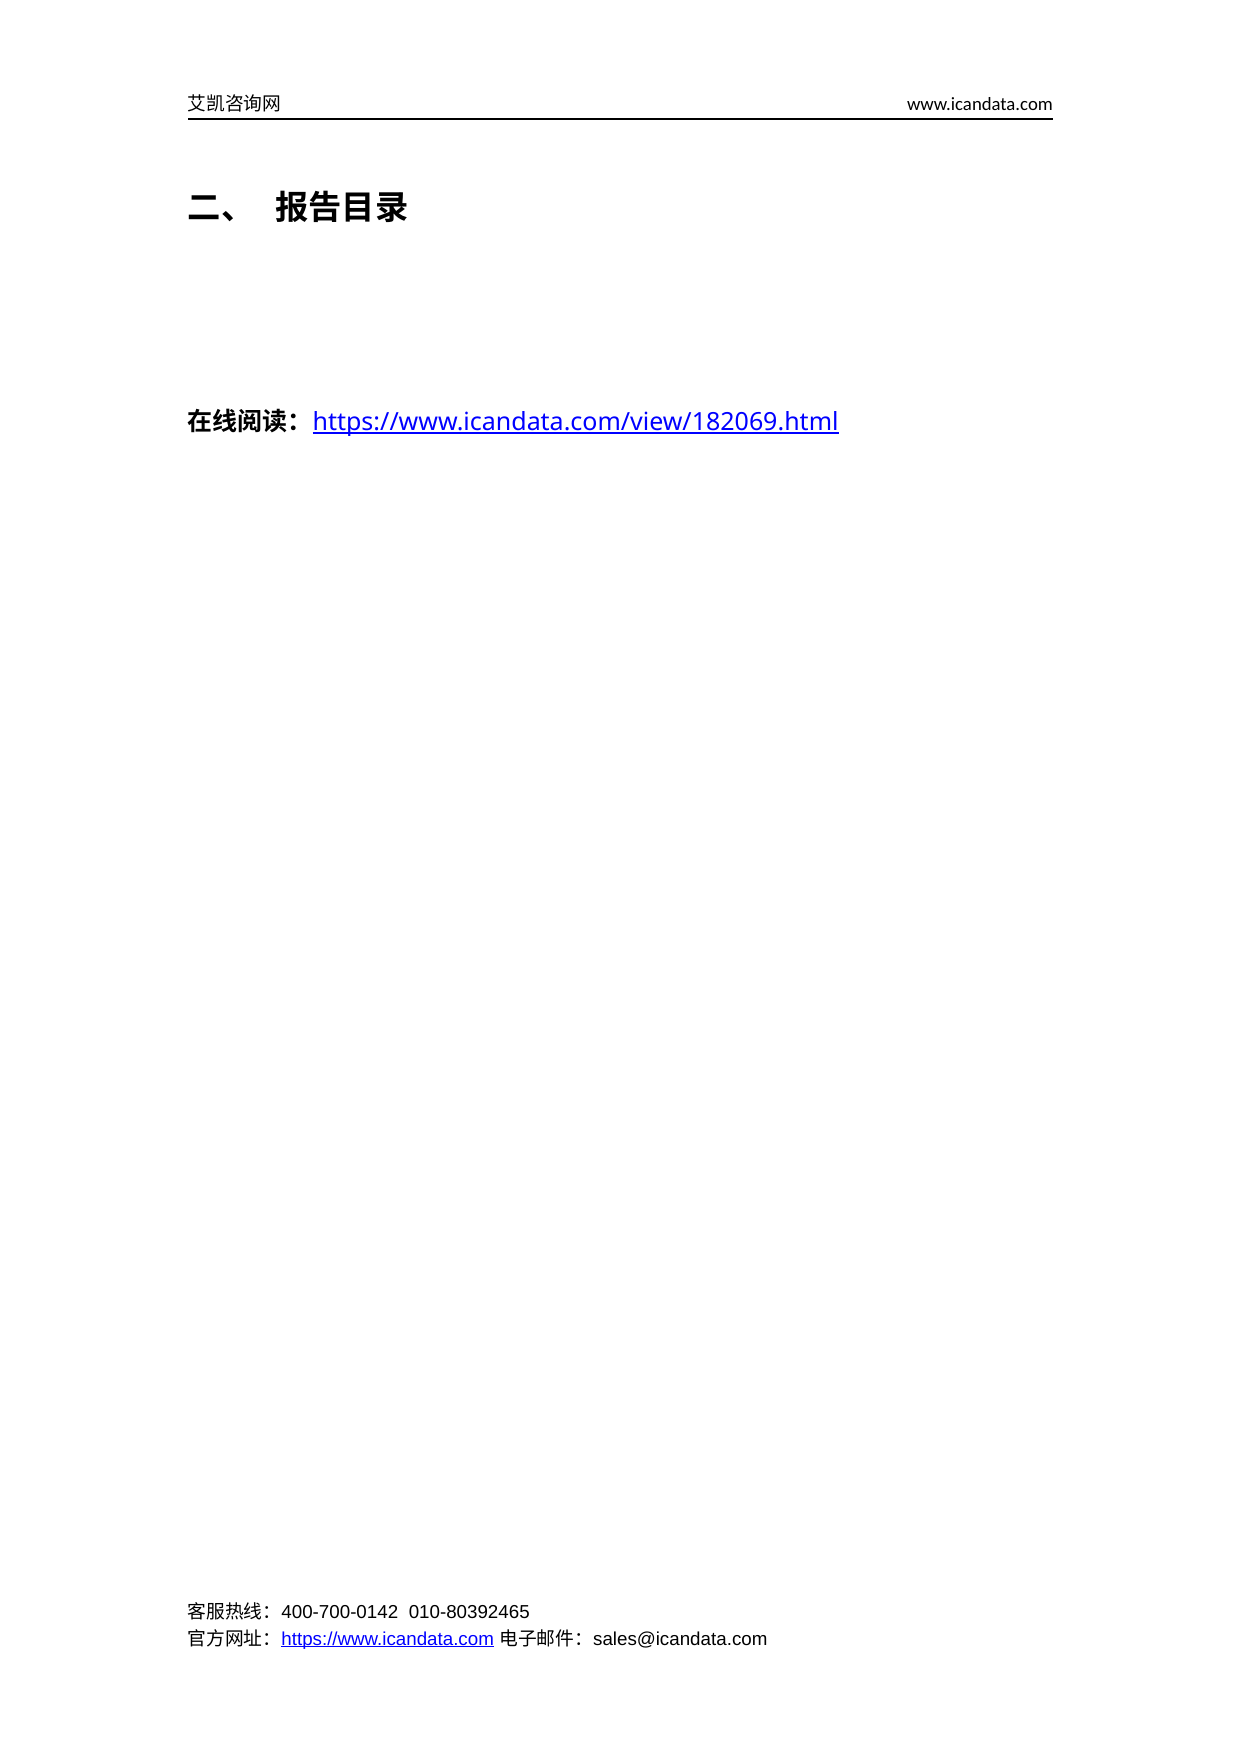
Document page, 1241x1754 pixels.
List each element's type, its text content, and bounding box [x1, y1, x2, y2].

subtitle 报告目录 [187, 172, 1053, 237]
text 在线阅读：https://www.icandata.com/view/182069.html [187, 387, 1053, 452]
